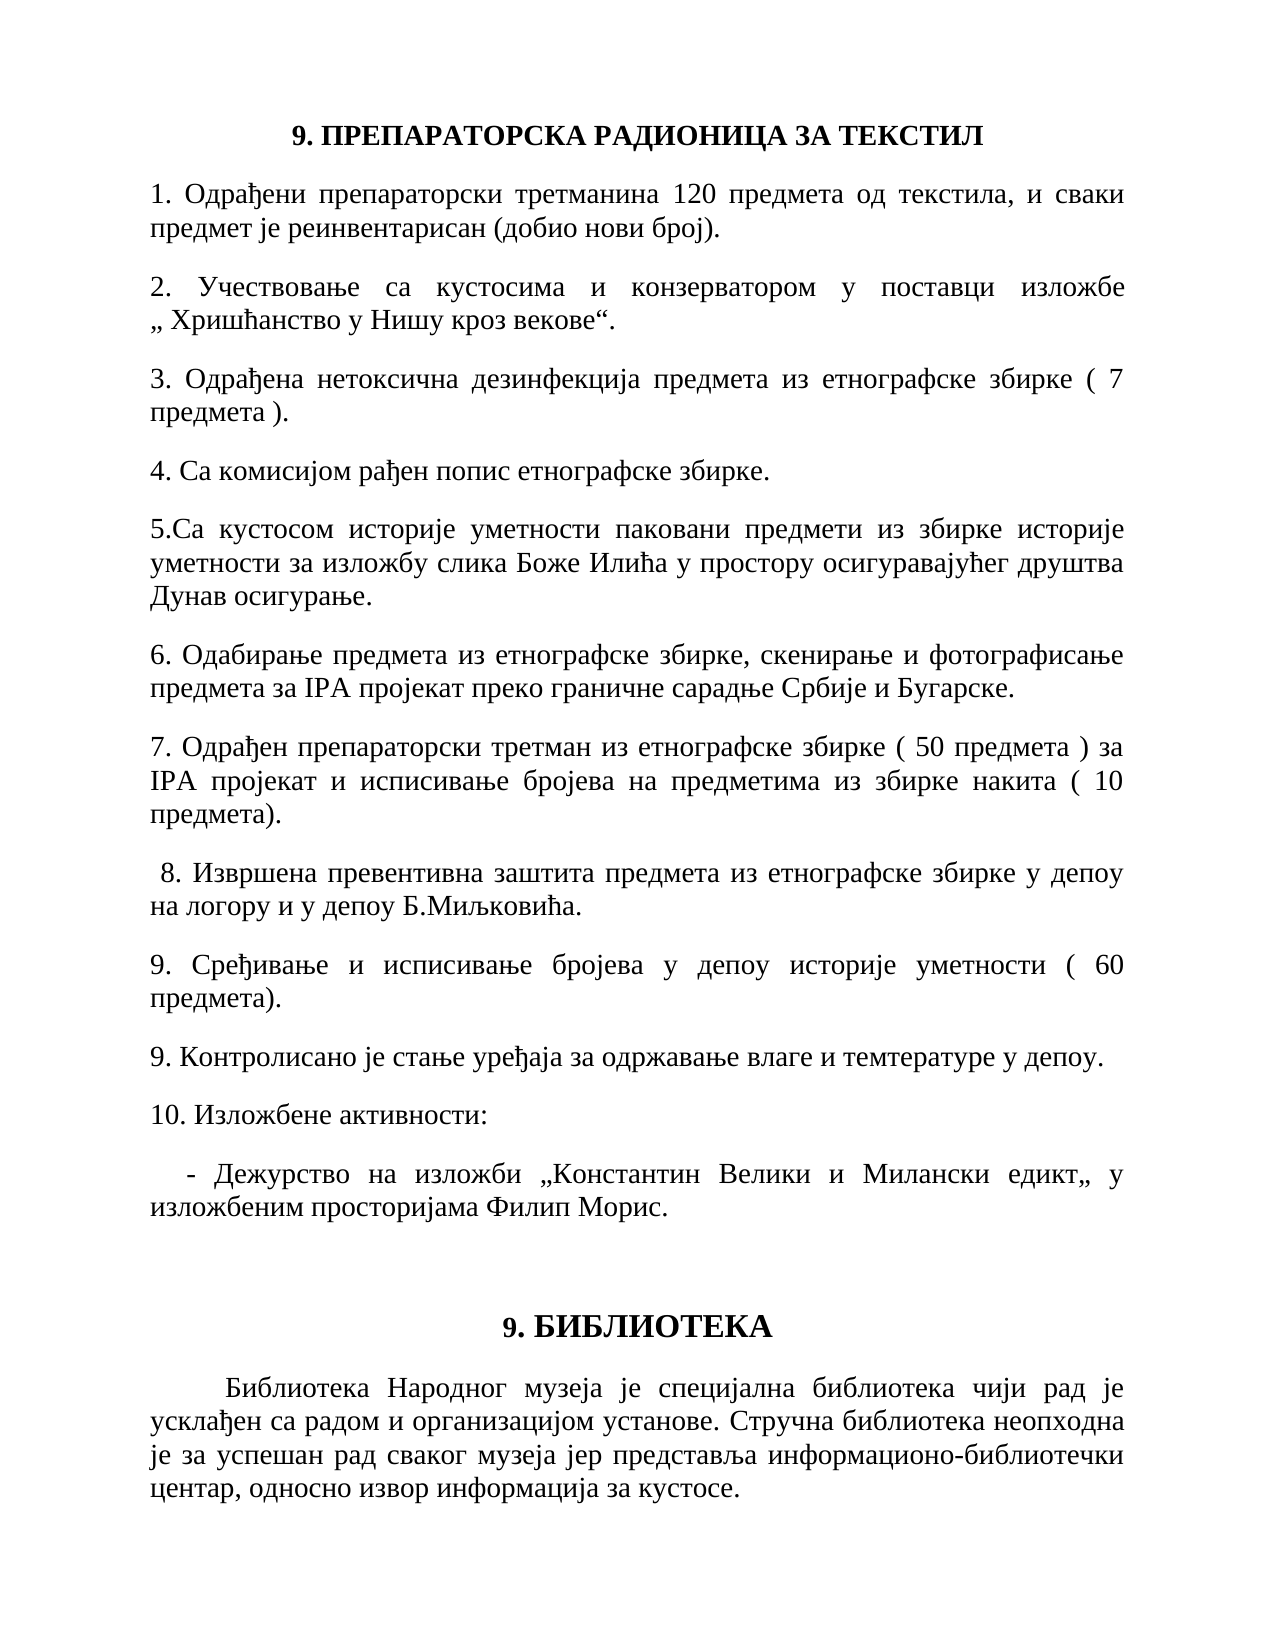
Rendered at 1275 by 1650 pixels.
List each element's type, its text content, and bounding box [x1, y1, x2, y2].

text 8. Извршена превентивна заштита предмета из етнографске збирке у депоу на логору и у депоу Б.Миљковића. [150, 855, 1125, 922]
text - Дежурство на изложби „Константин Велики и Милански едикт„ у изложбеним просторијама Филип Морис. [150, 1156, 1125, 1223]
text 6. Одабирање предмета из етнографске збирке, скенирање и фотографисање предмета за IPA пројекат преко граничне сарадње Србије и Бугарске. [150, 637, 1125, 704]
text 10. Изложбене активности: [150, 1097, 1125, 1131]
text 5.Са кустосом историје уметности паковани предмети из збирке историје уметности за изложбу слика Боже Илића у простору осигуравајућег друштва Дунав осигурање. [150, 511, 1125, 612]
text Библиотека Народног музеја је специјална библиотека чији рад је усклађен са радом и организацијом установе. Стручна библиотека неопходна је за успешан рад сваког музеја јер представља информационо-библиотечки центар, односно извор информација за кустосе. [150, 1370, 1125, 1504]
text 4. Са комисијом рађен попис етнографске збирке. [150, 453, 1125, 486]
text 3. Одрађена нетоксична дезинфекција предмета из етнографске збирке ( 7 предмета ). [150, 361, 1125, 428]
text 7. Одрађен препараторски третман из етнографске збирке ( 50 предмета ) за IPA пројекат и исписивање бројева на предметима из збирке накита ( 10 предмета). [150, 729, 1125, 830]
text 2. Учествовање са кустосима и конзерватором у поставци изложбе „ Хришћанство у Нишу кроз векове“. [150, 269, 1125, 336]
text 1. Одрађени препараторски третманина 120 предмета од текстила, и сваки предмет је реинвентарисан (добио нови број). [150, 177, 1125, 244]
text 9. Контролисано је стање уређаја за одржавање влаге и темтературе у депоу. [150, 1039, 1125, 1072]
text 9. БИБЛИОТЕКА [150, 1307, 1125, 1345]
text 9. ПРЕПАРАТОРСКА РAДИОНИЦА ЗА ТЕКСТИЛ [150, 118, 1125, 152]
text 9. Сређивање и исписивање бројева у депоу историје уметности ( 60 предмета). [150, 947, 1125, 1014]
